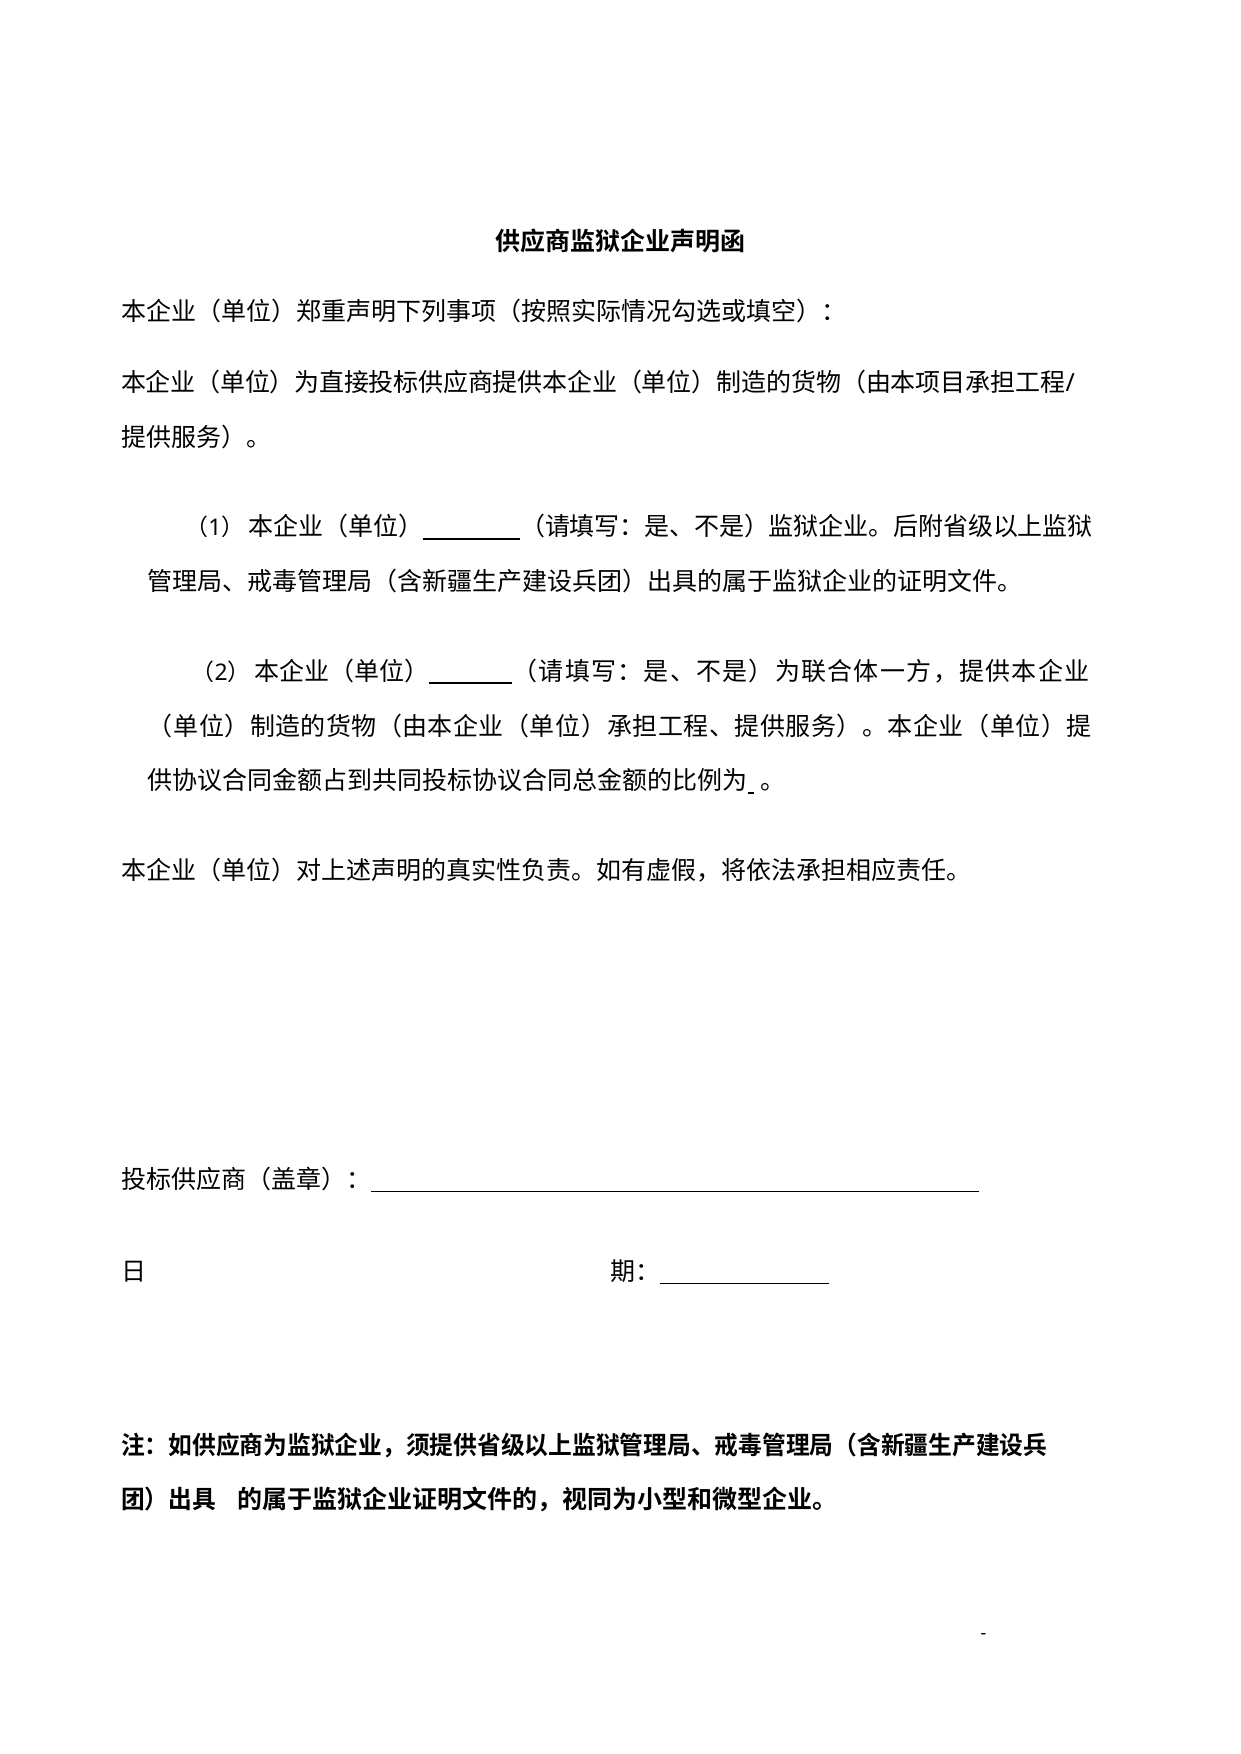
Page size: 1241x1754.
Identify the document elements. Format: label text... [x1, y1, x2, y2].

list 本企业（单位） （请填写：是、不是）为联合体一方，提供本企业（单位）制造的货物（由本企业（单位）承担工程、提供服务）。本企业（单位）提供协议合同金额占到共同投标协议合同总金额的比例为 。 [148, 651, 1093, 797]
text 本企业（单位）郑重声明下列事项（按照实际情况勾选或填空）： [121, 292, 1134, 328]
text 日 期： [121, 1252, 1134, 1288]
text 注：如供应商为监狱企业，须提供省级以上监狱管理局、戒毒管理局（含新疆生产建设兵团）出具 的属于监狱企业证明文件的，视同为小型和微型企业。 [121, 1425, 1092, 1516]
list 本企业（单位） （请填写：是、不是）监狱企业。后附省级以上监狱管理局、戒毒管理局（含新疆生产建设兵团）出具的属于监狱企业的证明文件。 [148, 507, 1093, 598]
text 本企业（单位）对上述声明的真实性负责。如有虚假，将依法承担相应责任。 [121, 851, 1134, 887]
text 供应商监狱企业声明函 [121, 221, 1119, 257]
text 本企业（单位）为直接投标供应商提供本企业（单位）制造的货物（由本项目承担工程/提供服务）。 [121, 362, 1093, 453]
text 投标供应商（盖章）： [121, 1159, 1134, 1196]
